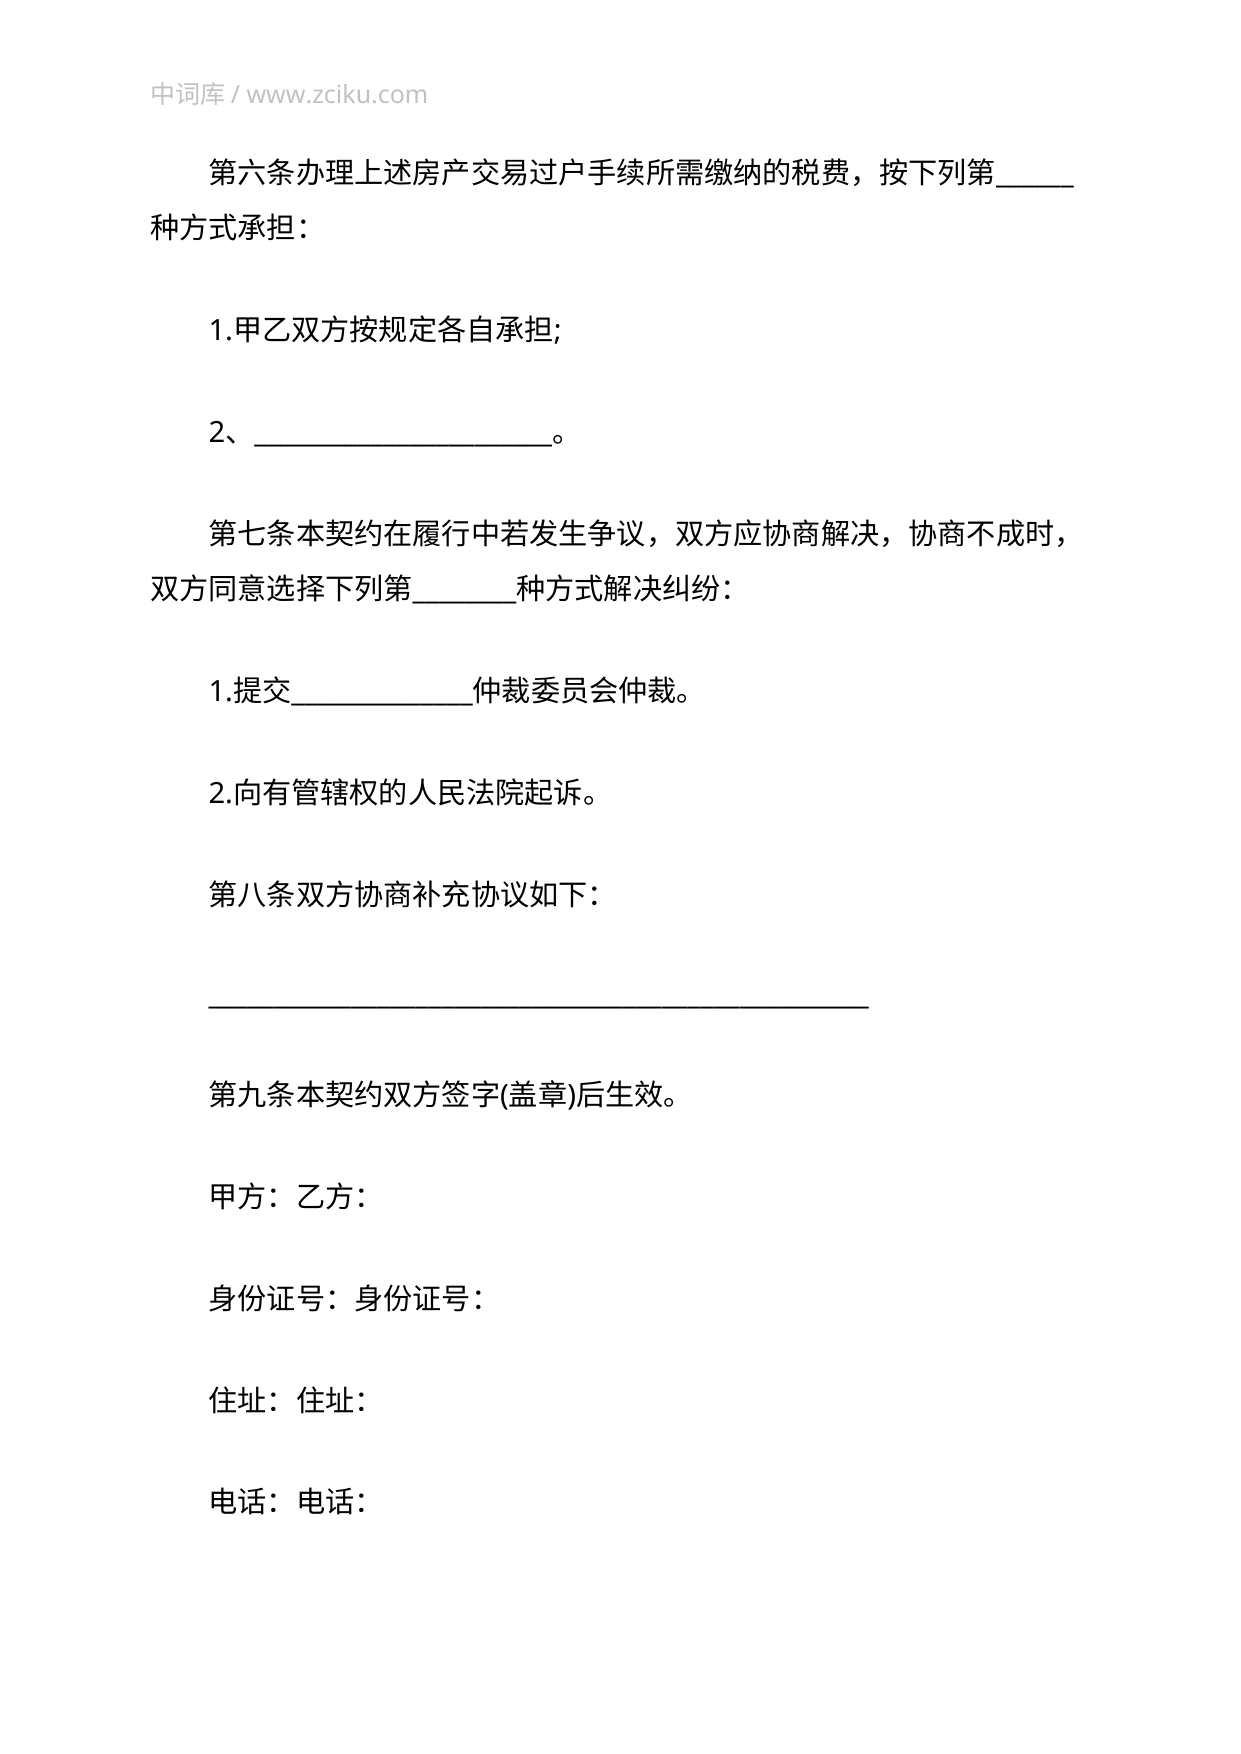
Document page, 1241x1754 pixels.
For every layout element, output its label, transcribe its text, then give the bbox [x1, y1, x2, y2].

text 第九条本契约双方签字(盖章)后生效。 [150, 1072, 1090, 1114]
text 1.甲乙双方按规定各自承担; [150, 307, 1090, 349]
text 2.向有管辖权的人民法院起诉。 [150, 769, 1090, 812]
text 1.提交______________仲裁委员会仲裁。 [150, 668, 1090, 710]
text 身份证号：身份证号： [150, 1276, 1090, 1318]
text 第七条本契约在履行中若发生争议，双方应协商解决，协商不成时，双方同意选择下列第________种方式解决纠纷： [150, 511, 1090, 608]
text 2、_______________________。 [150, 409, 1090, 451]
text 第八条双方协商补充协议如下： [150, 872, 1090, 914]
text 第六条办理上述房产交易过户手续所需缴纳的税费，按下列第______种方式承担： [150, 150, 1090, 247]
text 住址：住址： [150, 1377, 1090, 1419]
text ___________________________________________________ [150, 973, 1090, 1013]
text 甲方：乙方： [150, 1174, 1090, 1216]
text 电话：电话： [150, 1479, 1090, 1521]
